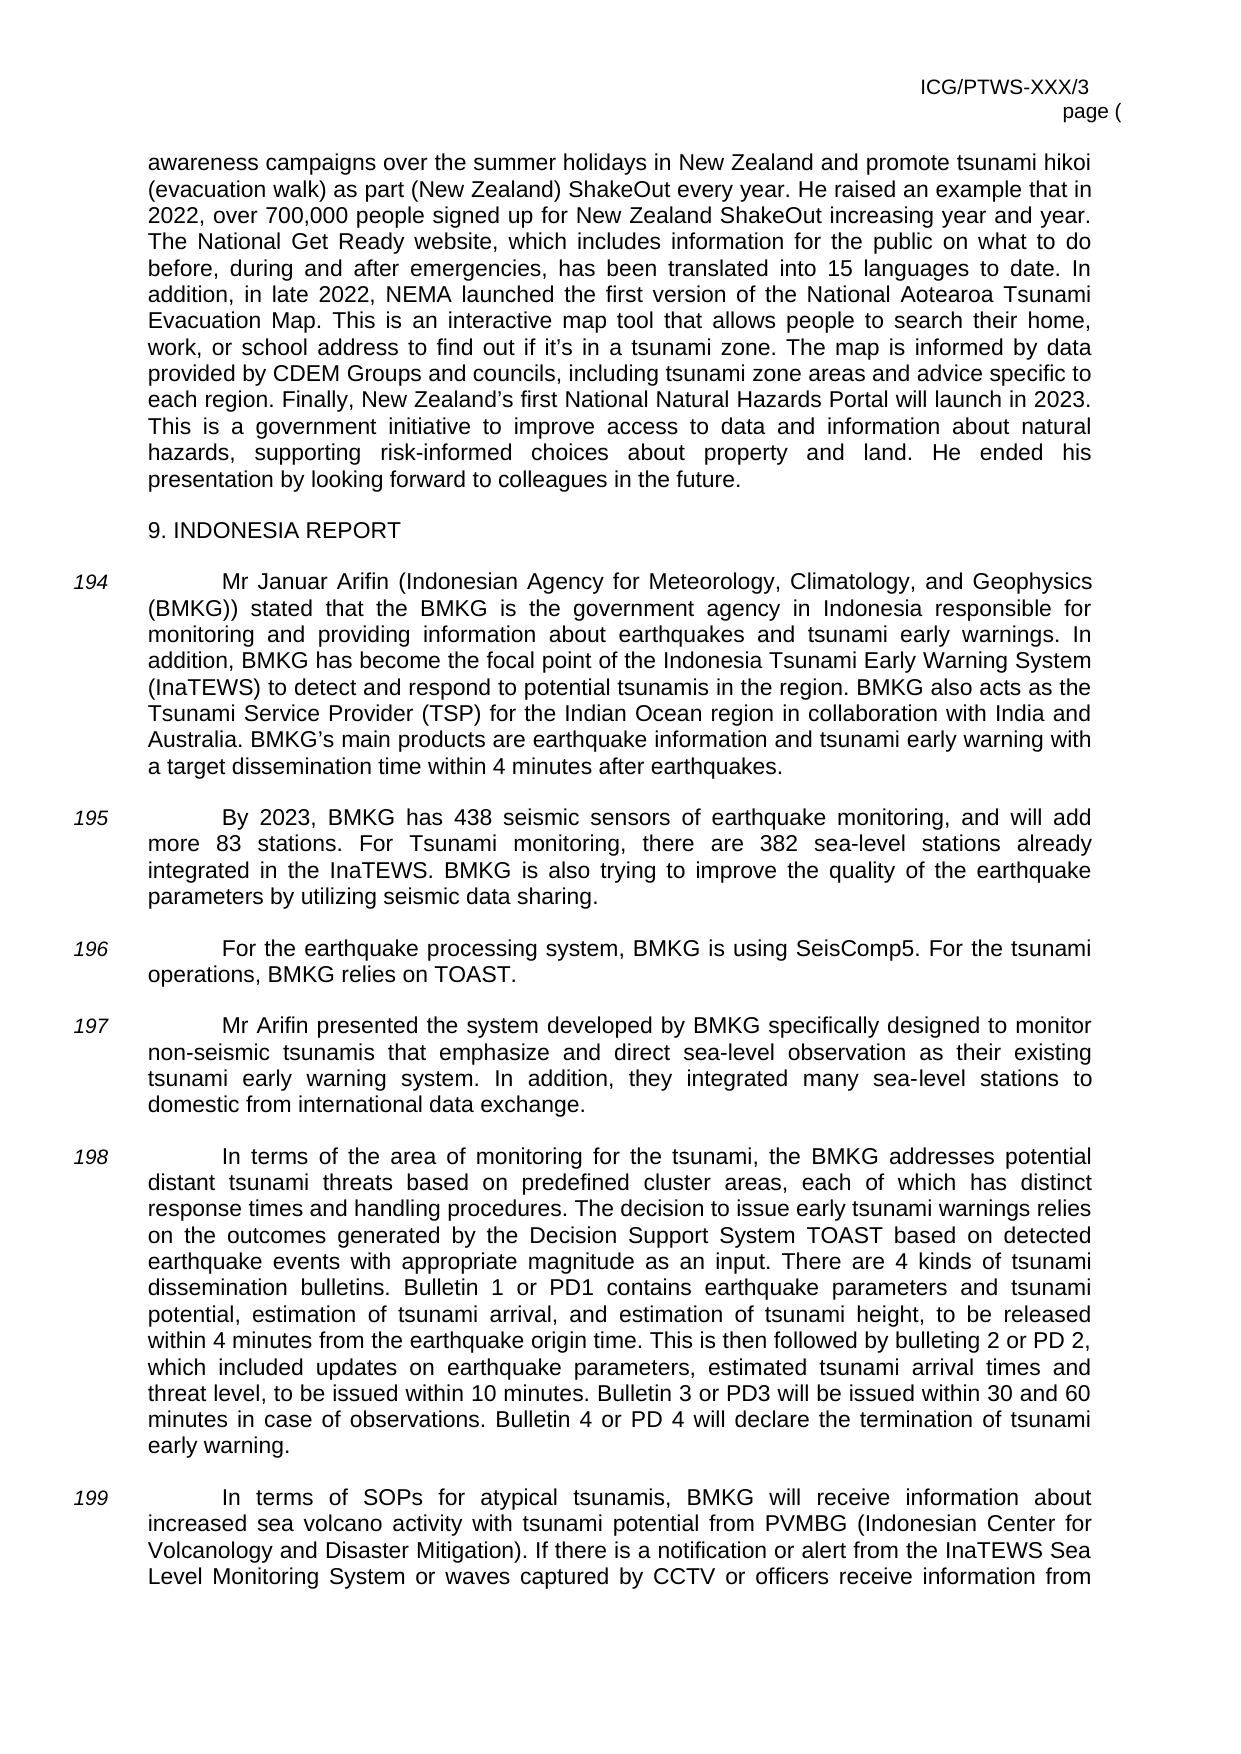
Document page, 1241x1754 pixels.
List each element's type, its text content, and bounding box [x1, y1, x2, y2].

list In terms of the area of monitoring for the tsunami, the BMKG addresses potential distant tsunami threats based on predefined cluster areas, each of which has distinct response times and handling procedures. The decision to issue early tsunami warnings relies on the outcomes generated by the Decision Support System TOAST based on detected earthquake events with appropriate magnitude as an input. There are 4 kinds of tsunami dissemination bulletins. Bulletin 1 or PD1 contains earthquake parameters and tsunami potential, estimation of tsunami arrival, and estimation of tsunami height, to be released within 4 minutes from the earthquake origin time. This is then followed by bulleting 2 or PD 2, which included updates on earthquake parameters, estimated tsunami arrival times and threat level, to be issued within 10 minutes. Bulletin 3 or PD3 will be issued within 30 and 60 minutes in case of observations. Bulletin 4 or PD 4 will declare the termination of tsunami early warning. [73, 1143, 1092, 1459]
text 9. INDONESIA REPORT [148, 517, 1092, 543]
list For the earthquake processing system, BMKG is using SeisComp5. For the tsunami operations, BMKG relies on TOAST. [73, 934, 1092, 987]
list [73, 1484, 1092, 1589]
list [73, 149, 1092, 492]
list Mr Januar Arifin (Indonesian Agency for Meteorology, Climatology, and Geophysics (BMKG)) stated that the BMKG is the government agency in Indonesia responsible for monitoring and providing information about earthquakes and tsunami early warnings. In addition, BMKG has become the focal point of the Indonesia Tsunami Early Warning System (InaTEWS) to detect and respond to potential tsunamis in the region. BMKG also acts as the Tsunami Service Provider (TSP) for the Indian Ocean region in collaboration with India and Australia. BMKG’s main products are earthquake information and tsunami early warning with a target dissemination time within 4 minutes after earthquakes. [73, 568, 1092, 779]
list By 2023, BMKG has 438 seismic sensors of earthquake monitoring, and will add more 83 stations. For Tsunami monitoring, there are 382 sea-level stations already integrated in the InaTEWS. BMKG is also trying to improve the quality of the earthquake parameters by utilizing seismic data sharing. [73, 804, 1092, 909]
list Mr Arifin presented the system developed by BMKG specifically designed to monitor non-seismic tsunamis that emphasize and direct sea-level observation as their existing tsunami early warning system. In addition, they integrated many sea-level stations to domestic from international data exchange. [73, 1012, 1092, 1118]
